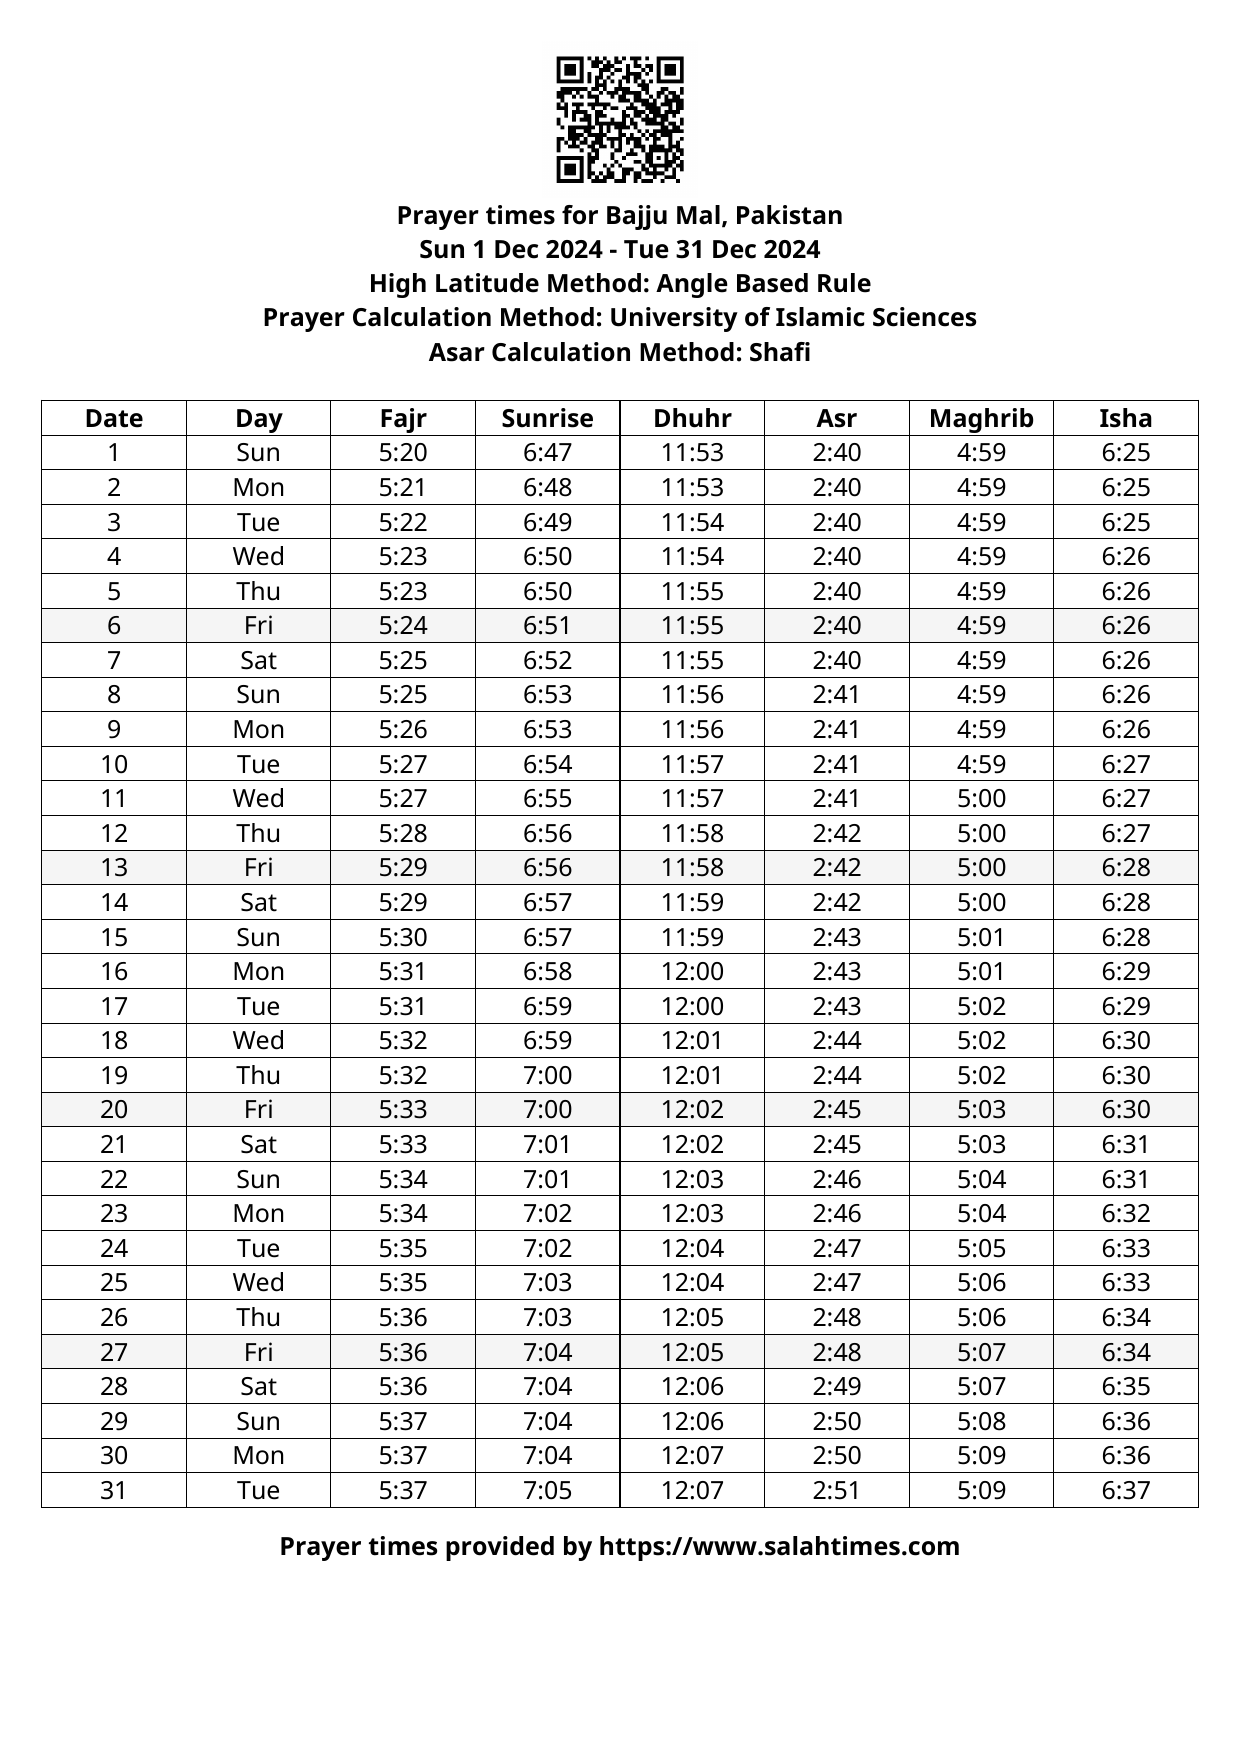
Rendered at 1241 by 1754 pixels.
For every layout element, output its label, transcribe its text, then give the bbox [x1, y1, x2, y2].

table_cell 3 [42, 505, 186, 538]
table_cell 6:57 [476, 885, 619, 919]
table_cell 6:49 [476, 505, 619, 538]
table_cell 5 [42, 574, 186, 607]
table_cell 5:23 [331, 574, 475, 607]
table_cell 16 [42, 954, 186, 988]
table_cell 12:04 [621, 1266, 764, 1299]
table_header Maghrib [910, 401, 1053, 434]
table_cell 5:09 [910, 1473, 1053, 1507]
table_cell 12:07 [621, 1473, 764, 1507]
table_header Fajr [331, 401, 475, 434]
table_cell 6:35 [1054, 1369, 1198, 1403]
table_cell Thu [187, 816, 330, 849]
table_cell 6:56 [476, 816, 619, 849]
table_cell 12:05 [621, 1300, 764, 1334]
table_cell 5:08 [910, 1404, 1053, 1437]
table_cell 11:53 [621, 436, 764, 469]
table_cell Sun [187, 1404, 330, 1437]
picture [542, 41, 699, 198]
table_cell 4:59 [910, 678, 1053, 711]
table_cell 5:24 [331, 609, 475, 642]
table_cell 18 [42, 1024, 186, 1057]
table_cell 2:40 [765, 609, 909, 642]
table_cell 12:07 [621, 1439, 764, 1472]
table_cell 11:59 [621, 885, 764, 919]
table_cell 12:00 [621, 989, 764, 1022]
table_cell 6:29 [1054, 989, 1198, 1022]
table_cell 7:00 [476, 1093, 619, 1126]
table_cell 9 [42, 712, 186, 746]
table_cell 6:31 [1054, 1162, 1198, 1195]
table_cell 5:20 [331, 436, 475, 469]
table_cell Wed [187, 781, 330, 815]
table_cell 26 [42, 1300, 186, 1334]
table_cell 6:33 [1054, 1231, 1198, 1264]
table_cell 5:36 [331, 1300, 475, 1334]
table_cell 12 [42, 816, 186, 849]
table_cell Tue [187, 747, 330, 780]
table_cell 11:57 [621, 781, 764, 815]
table_cell 6:57 [476, 920, 619, 953]
table_cell 5:33 [331, 1093, 475, 1126]
text Prayer times provided by https://www.salahtimes.com [42, 1528, 1198, 1563]
table_cell 10 [42, 747, 186, 780]
table_cell 5:05 [910, 1231, 1053, 1264]
table_cell 5:29 [331, 885, 475, 919]
table_cell 5:31 [331, 954, 475, 988]
table_cell 7:01 [476, 1162, 619, 1195]
table_cell 12:01 [621, 1024, 764, 1057]
table_cell 6:36 [1054, 1404, 1198, 1437]
table_cell 23 [42, 1196, 186, 1230]
table_cell 24 [42, 1231, 186, 1264]
table_cell 17 [42, 989, 186, 1022]
table_cell 11:55 [621, 609, 764, 642]
table_cell 6:53 [476, 712, 619, 746]
table_cell 4 [42, 539, 186, 573]
table_cell 6:59 [476, 1024, 619, 1057]
table_cell 12:03 [621, 1196, 764, 1230]
table_cell 19 [42, 1058, 186, 1092]
table_cell 4:59 [910, 747, 1053, 780]
table_cell 6:54 [476, 747, 619, 780]
table_cell Tue [187, 989, 330, 1022]
table_cell 30 [42, 1439, 186, 1472]
table_cell 6:32 [1054, 1196, 1198, 1230]
table_cell 6:56 [476, 851, 619, 884]
table_cell Fri [187, 1335, 330, 1368]
table_cell 11:56 [621, 678, 764, 711]
table_cell Sun [187, 1162, 330, 1195]
table_cell Fri [187, 851, 330, 884]
table_cell Sat [187, 1127, 330, 1161]
table_cell 5:02 [910, 1024, 1053, 1057]
table_cell Tue [187, 505, 330, 538]
table_cell 29 [42, 1404, 186, 1437]
table_cell 2:51 [765, 1473, 909, 1507]
table_cell 6:53 [476, 678, 619, 711]
table_cell 5:28 [331, 816, 475, 849]
table_cell 7:01 [476, 1127, 619, 1161]
table_cell 4:59 [910, 643, 1053, 677]
table_cell 6:26 [1054, 643, 1198, 677]
table_cell 6:27 [1054, 816, 1198, 849]
table_cell 4:59 [910, 712, 1053, 746]
table_cell 2:47 [765, 1266, 909, 1299]
table_cell 7 [42, 643, 186, 677]
table_cell Sat [187, 885, 330, 919]
table_cell 5:01 [910, 954, 1053, 988]
table_cell 2:46 [765, 1162, 909, 1195]
table_cell 2:43 [765, 954, 909, 988]
table_cell 7:04 [476, 1439, 619, 1472]
table_cell 12:04 [621, 1231, 764, 1264]
table_cell 7:00 [476, 1058, 619, 1092]
table_cell 5:00 [910, 781, 1053, 815]
table_cell 5:35 [331, 1266, 475, 1299]
table_cell 7:03 [476, 1300, 619, 1334]
table_header Asr [765, 401, 909, 434]
table_cell 12:03 [621, 1162, 764, 1195]
table_cell 5:32 [331, 1058, 475, 1092]
table_cell 4:59 [910, 436, 1053, 469]
table_cell 2:40 [765, 574, 909, 607]
table_cell 6:26 [1054, 678, 1198, 711]
table_cell 7:03 [476, 1266, 619, 1299]
table_cell 6:25 [1054, 436, 1198, 469]
table_cell 11:58 [621, 816, 764, 849]
table_cell 5:25 [331, 678, 475, 711]
table_cell 5:22 [331, 505, 475, 538]
table_cell 2:41 [765, 747, 909, 780]
table_cell 6:30 [1054, 1093, 1198, 1126]
table_cell 27 [42, 1335, 186, 1368]
table_cell Sat [187, 1369, 330, 1403]
text Asar Calculation Method: Shafi [42, 334, 1198, 368]
table_cell 6:26 [1054, 609, 1198, 642]
table_cell 5:30 [331, 920, 475, 953]
table_cell 5:09 [910, 1439, 1053, 1472]
table_cell 6:34 [1054, 1300, 1198, 1334]
table_cell 5:32 [331, 1024, 475, 1057]
table_cell Mon [187, 1439, 330, 1472]
table_cell 6:34 [1054, 1335, 1198, 1368]
text Prayer Calculation Method: University of Islamic Sciences [42, 300, 1198, 334]
table_cell 6:28 [1054, 851, 1198, 884]
table_cell 6:37 [1054, 1473, 1198, 1507]
table_cell 8 [42, 678, 186, 711]
table_cell 5:21 [331, 470, 475, 504]
table_cell 6:36 [1054, 1439, 1198, 1472]
table_cell 2:41 [765, 781, 909, 815]
table_cell 7:04 [476, 1369, 619, 1403]
table_cell 2:40 [765, 436, 909, 469]
table_cell 4:59 [910, 505, 1053, 538]
table_cell 11:53 [621, 470, 764, 504]
table_cell 2:48 [765, 1335, 909, 1368]
table_cell 5:27 [331, 747, 475, 780]
table_cell 7:04 [476, 1335, 619, 1368]
table_cell 2:41 [765, 712, 909, 746]
table_cell 11:59 [621, 920, 764, 953]
table_cell 5:36 [331, 1369, 475, 1403]
table_cell 5:07 [910, 1335, 1053, 1368]
table_cell 2:47 [765, 1231, 909, 1264]
table_cell 14 [42, 885, 186, 919]
table_cell 5:34 [331, 1162, 475, 1195]
table_cell Thu [187, 1058, 330, 1092]
table_cell 5:06 [910, 1266, 1053, 1299]
table_cell 6:26 [1054, 574, 1198, 607]
table_header Date [42, 401, 186, 434]
table_cell 12:01 [621, 1058, 764, 1092]
table_cell 6:55 [476, 781, 619, 815]
table_cell 6:33 [1054, 1266, 1198, 1299]
table_cell Thu [187, 574, 330, 607]
table_cell 5:01 [910, 920, 1053, 953]
table_cell 6:26 [1054, 539, 1198, 573]
table_cell 6:59 [476, 989, 619, 1022]
table_cell 6:25 [1054, 470, 1198, 504]
table_cell 7:02 [476, 1196, 619, 1230]
table_cell 2:43 [765, 989, 909, 1022]
table_cell 2:48 [765, 1300, 909, 1334]
table_cell 6:50 [476, 574, 619, 607]
table_cell 6:48 [476, 470, 619, 504]
table_cell Tue [187, 1473, 330, 1507]
table_cell 2:41 [765, 678, 909, 711]
table_cell Sun [187, 436, 330, 469]
table_cell 6:27 [1054, 781, 1198, 815]
table_cell 6:52 [476, 643, 619, 677]
table_cell 6:27 [1054, 747, 1198, 780]
table_cell 12:05 [621, 1335, 764, 1368]
table_cell 5:27 [331, 781, 475, 815]
table_cell 6:31 [1054, 1127, 1198, 1161]
table_cell Thu [187, 1300, 330, 1334]
table_cell 11:56 [621, 712, 764, 746]
table_cell 5:37 [331, 1439, 475, 1472]
table_cell 11:57 [621, 747, 764, 780]
table_cell 6 [42, 609, 186, 642]
table_cell 12:00 [621, 954, 764, 988]
table_cell 12:06 [621, 1369, 764, 1403]
table_header Isha [1054, 401, 1198, 434]
table_cell 11 [42, 781, 186, 815]
table_cell 4:59 [910, 609, 1053, 642]
table_cell Mon [187, 712, 330, 746]
table_header Day [187, 401, 330, 434]
table_cell Wed [187, 539, 330, 573]
table_cell 13 [42, 851, 186, 884]
table_cell Tue [187, 1231, 330, 1264]
table_cell 2:44 [765, 1024, 909, 1057]
table_cell 2:40 [765, 539, 909, 573]
table_cell Mon [187, 954, 330, 988]
table_cell 1 [42, 436, 186, 469]
table_cell 2:42 [765, 816, 909, 849]
table_cell 4:59 [910, 470, 1053, 504]
table_cell 11:55 [621, 643, 764, 677]
table_cell 11:54 [621, 539, 764, 573]
table_cell 2:40 [765, 643, 909, 677]
table_cell 5:26 [331, 712, 475, 746]
table_cell 2:43 [765, 920, 909, 953]
table_cell 5:00 [910, 851, 1053, 884]
table_cell 6:58 [476, 954, 619, 988]
table_cell 5:31 [331, 989, 475, 1022]
table_cell 2:42 [765, 885, 909, 919]
table_cell 5:34 [331, 1196, 475, 1230]
table_cell 5:36 [331, 1335, 475, 1368]
table_cell 5:04 [910, 1162, 1053, 1195]
table_cell 6:51 [476, 609, 619, 642]
text High Latitude Method: Angle Based Rule [42, 266, 1198, 300]
table_cell Wed [187, 1266, 330, 1299]
table_cell 5:23 [331, 539, 475, 573]
table_cell Sun [187, 678, 330, 711]
table_cell 6:25 [1054, 505, 1198, 538]
table_cell 2:49 [765, 1369, 909, 1403]
table_cell 11:54 [621, 505, 764, 538]
table_cell 4:59 [910, 574, 1053, 607]
table_cell 6:28 [1054, 885, 1198, 919]
table_cell 6:28 [1054, 920, 1198, 953]
table_cell 7:02 [476, 1231, 619, 1264]
table_cell 6:29 [1054, 954, 1198, 988]
text Prayer times for Bajju Mal, Pakistan [42, 198, 1198, 232]
table_cell 5:00 [910, 885, 1053, 919]
table_cell 2:50 [765, 1439, 909, 1472]
table_cell 5:29 [331, 851, 475, 884]
table_cell 2 [42, 470, 186, 504]
table_cell 25 [42, 1266, 186, 1299]
table_cell 5:02 [910, 989, 1053, 1022]
table_cell 12:06 [621, 1404, 764, 1437]
table_cell 2:44 [765, 1058, 909, 1092]
table_cell 2:45 [765, 1127, 909, 1161]
table_cell 21 [42, 1127, 186, 1161]
table_cell 6:30 [1054, 1058, 1198, 1092]
table_cell Sat [187, 643, 330, 677]
table_cell 5:35 [331, 1231, 475, 1264]
table_header Sunrise [476, 401, 619, 434]
table_cell 7:05 [476, 1473, 619, 1507]
table_cell 2:46 [765, 1196, 909, 1230]
table_cell 5:25 [331, 643, 475, 677]
table_cell 6:47 [476, 436, 619, 469]
table_cell 4:59 [910, 539, 1053, 573]
table_cell Fri [187, 609, 330, 642]
text Sun 1 Dec 2024 - Tue 31 Dec 2024 [42, 232, 1198, 266]
table_header Dhuhr [621, 401, 764, 434]
table_cell 5:00 [910, 816, 1053, 849]
table_cell 12:02 [621, 1093, 764, 1126]
table_cell 5:37 [331, 1404, 475, 1437]
table_cell 28 [42, 1369, 186, 1403]
table_cell 5:03 [910, 1093, 1053, 1126]
table_cell 22 [42, 1162, 186, 1195]
table_cell 2:40 [765, 505, 909, 538]
table_cell 5:37 [331, 1473, 475, 1507]
table_cell 5:06 [910, 1300, 1053, 1334]
table_cell 11:58 [621, 851, 764, 884]
table_cell 5:04 [910, 1196, 1053, 1230]
table_cell 2:40 [765, 470, 909, 504]
table_cell Sun [187, 920, 330, 953]
table_cell Wed [187, 1024, 330, 1057]
table_cell 5:02 [910, 1058, 1053, 1092]
table_cell 6:30 [1054, 1024, 1198, 1057]
table_cell 6:26 [1054, 712, 1198, 746]
table_cell 5:03 [910, 1127, 1053, 1161]
table_cell 12:02 [621, 1127, 764, 1161]
table_cell Mon [187, 470, 330, 504]
table_cell 2:45 [765, 1093, 909, 1126]
table_cell Fri [187, 1093, 330, 1126]
table_cell Mon [187, 1196, 330, 1230]
table_cell 5:33 [331, 1127, 475, 1161]
table_cell 5:07 [910, 1369, 1053, 1403]
table_cell 15 [42, 920, 186, 953]
table_cell 7:04 [476, 1404, 619, 1437]
table_cell 11:55 [621, 574, 764, 607]
table_cell 2:50 [765, 1404, 909, 1437]
table_cell 6:50 [476, 539, 619, 573]
table_cell 31 [42, 1473, 186, 1507]
table_cell 2:42 [765, 851, 909, 884]
table_cell 20 [42, 1093, 186, 1126]
